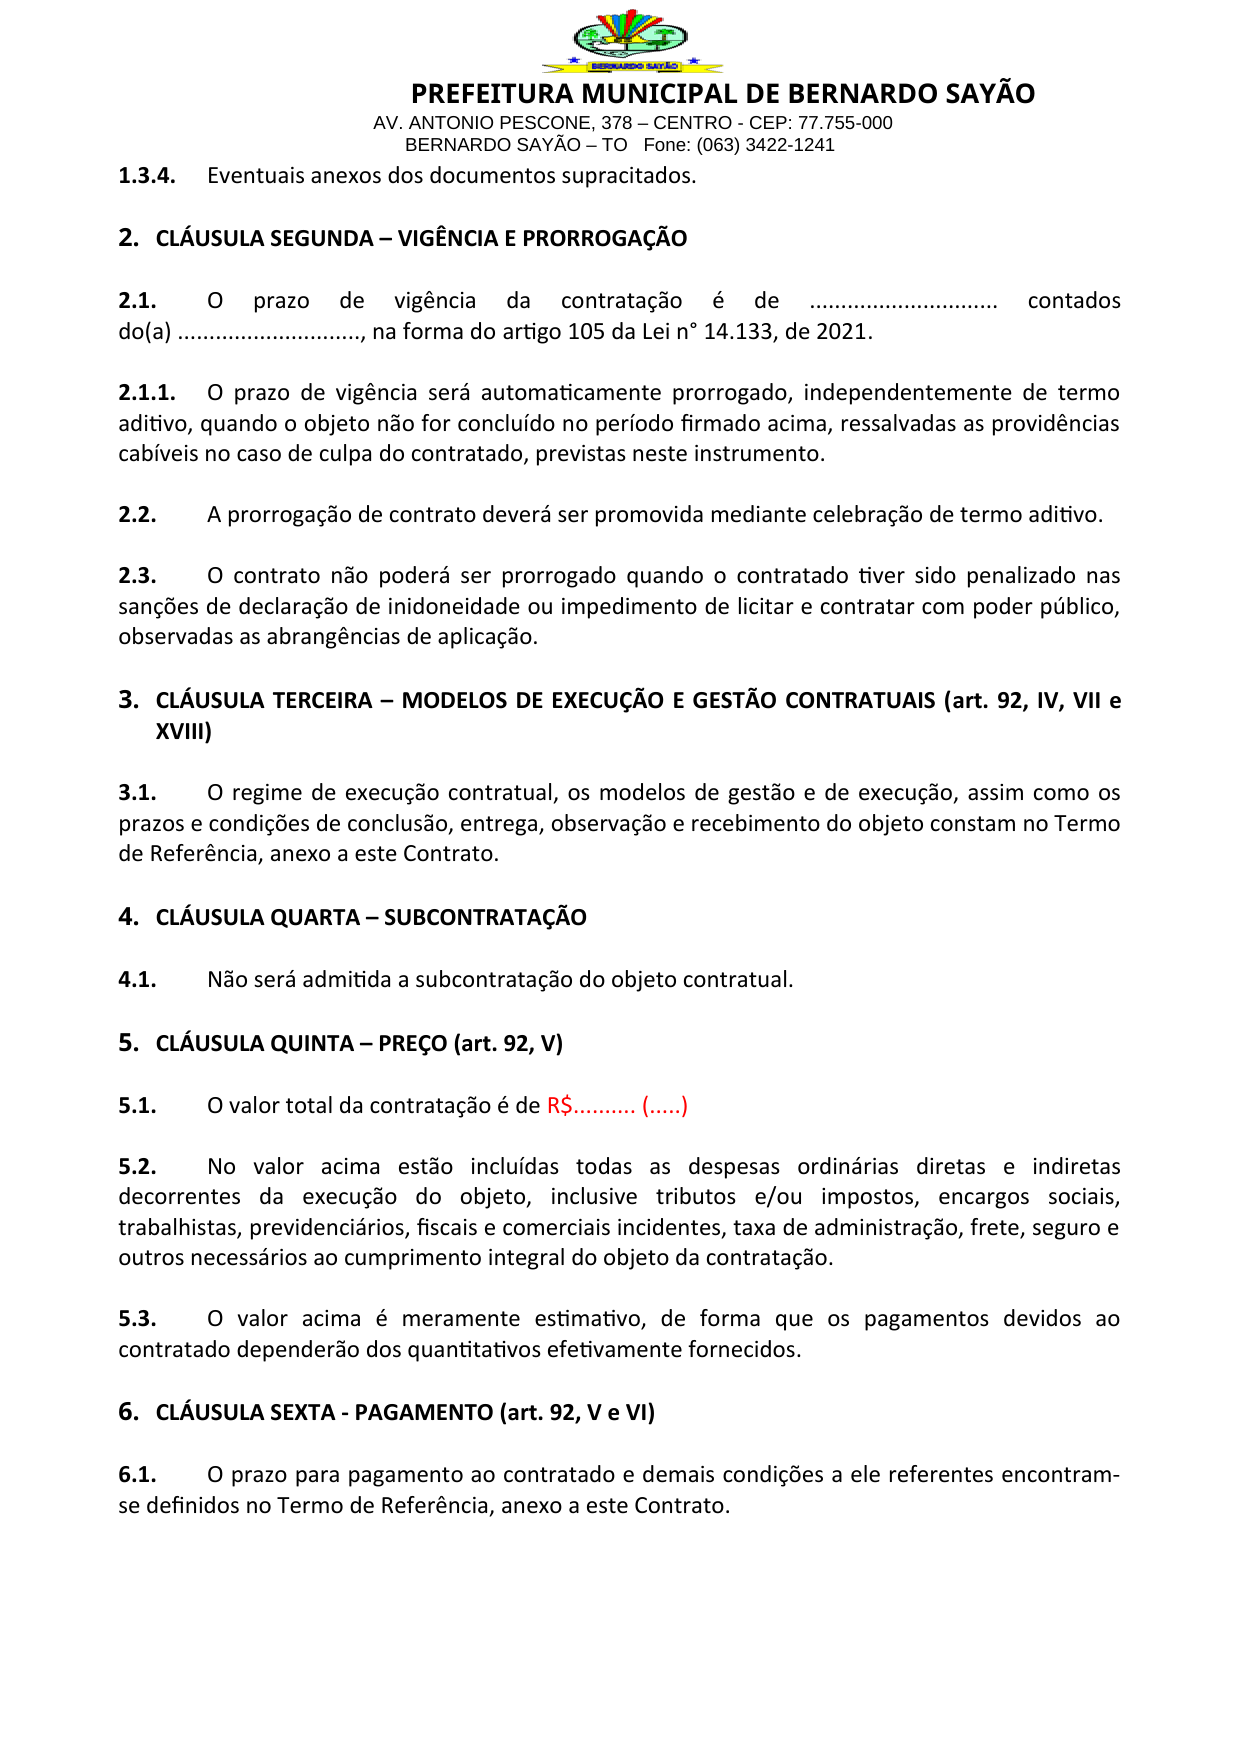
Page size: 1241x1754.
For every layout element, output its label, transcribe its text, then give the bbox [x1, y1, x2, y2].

list O valor acima é meramente estimativo, de forma que os pagamentos devidos ao contratado dependerão dos quantitativos efetivamente fornecidos. [118, 1302, 1122, 1363]
list CLÁUSULA SEXTA - PAGAMENTO (art. 92, V e VI) [118, 1394, 1122, 1428]
list CLÁUSULA SEGUNDA – VIGÊNCIA E PRORROGAÇÃO [118, 220, 1122, 254]
list CLÁUSULA QUARTA – SUBCONTRATAÇÃO [118, 899, 1122, 933]
list Não será admitida a subcontratação do objeto contratual. [118, 963, 1122, 994]
list CLÁUSULA QUINTA – PREÇO (art. 92, V) [118, 1024, 1122, 1058]
picture [540, 8, 724, 73]
list O prazo de vigência será automaticamente prorrogado, independentemente de termo aditivo, quando o objeto não for concluído no período firmado acima, ressalvadas as providências cabíveis no caso de culpa do contratado, previstas neste instrumento. [118, 376, 1122, 468]
list No valor acima estão incluídas todas as despesas ordinárias diretas e indiretas decorrentes da execução do objeto, inclusive tributos e/ou impostos, encargos sociais, trabalhistas, previdenciários, fiscais e comerciais incidentes, taxa de administração, frete, seguro e outros necessários ao cumprimento integral do objeto da contratação. [118, 1150, 1122, 1272]
list O prazo de vigência da contratação é de .............................. contados do(a) ............................., na forma do artigo 105 da Lei n° 14.133, de 2021. [118, 285, 1122, 346]
list Eventuais anexos dos documentos supracitados. [118, 159, 1122, 189]
list CLÁUSULA TERCEIRA – MODELOS DE EXECUÇÃO E GESTÃO CONTRATUAIS (art. 92, IV, VII e XVIII) [118, 681, 1122, 746]
list O regime de execução contratual, os modelos de gestão e de execução, assim como os prazos e condições de conclusão, entrega, observação e recebimento do objeto constam no Termo de Referência, anexo a este Contrato. [118, 777, 1122, 868]
list O prazo para pagamento ao contratado e demais condições a ele referentes encontram-se definidos no Termo de Referência, anexo a este Contrato. [118, 1459, 1122, 1520]
list O valor total da contratação é de R$.......... (.....) [118, 1089, 1122, 1119]
list O contrato não poderá ser prorrogado quando o contratado tiver sido penalizado nas sanções de declaração de inidoneidade ou impedimento de licitar e contratar com poder público, observadas as abrangências de aplicação. [118, 559, 1122, 651]
list A prorrogação de contrato deverá ser promovida mediante celebração de termo aditivo. [118, 498, 1122, 529]
